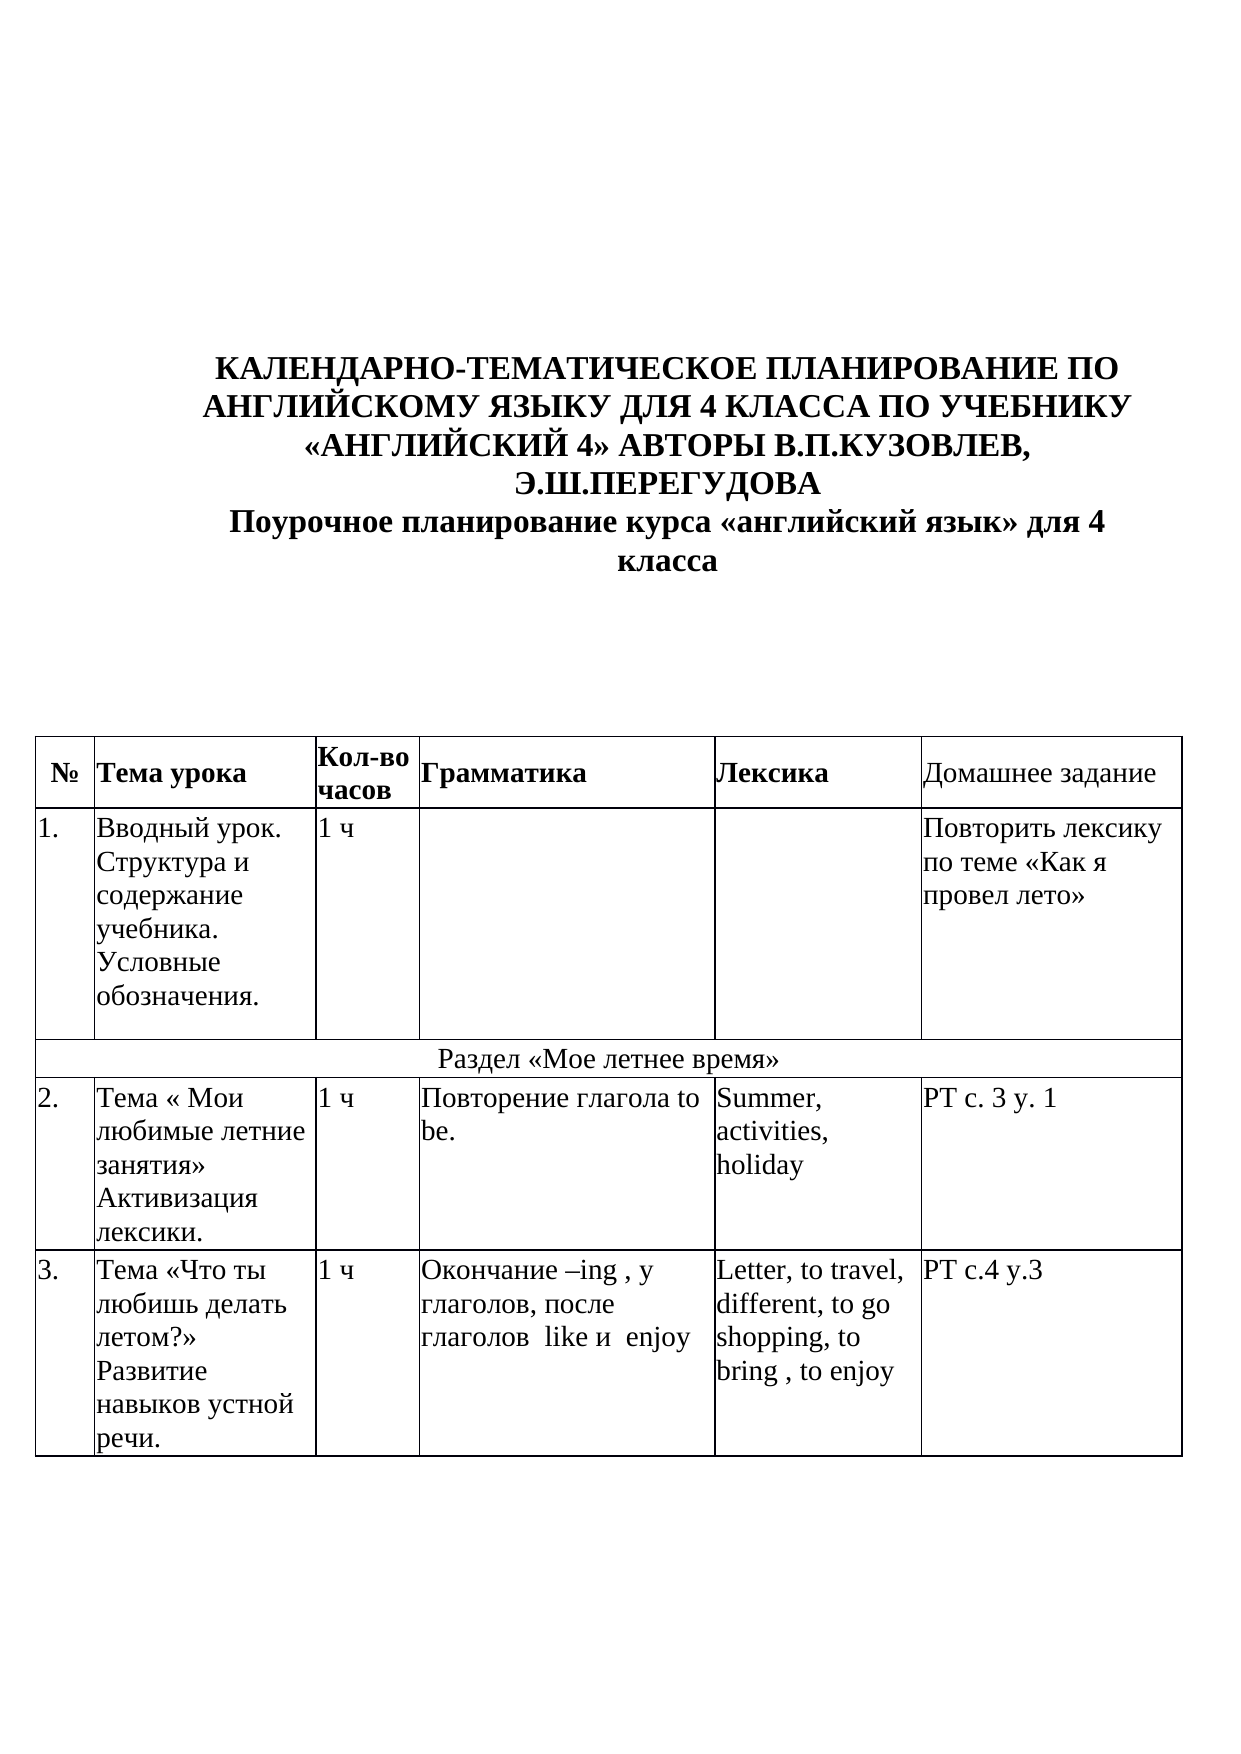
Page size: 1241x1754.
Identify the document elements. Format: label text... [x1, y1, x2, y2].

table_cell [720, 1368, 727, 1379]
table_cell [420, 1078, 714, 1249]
text Поурочное планирование курса «английский язык» для 4 класса [183, 501, 1152, 578]
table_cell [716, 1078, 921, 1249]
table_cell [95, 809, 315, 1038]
table_cell 1. [36, 809, 94, 1038]
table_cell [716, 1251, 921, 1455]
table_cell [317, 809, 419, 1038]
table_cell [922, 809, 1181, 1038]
table_header Домашнее задание [922, 737, 1181, 807]
table_header Лексика [716, 737, 921, 807]
table_header Кол-во часов [317, 737, 419, 807]
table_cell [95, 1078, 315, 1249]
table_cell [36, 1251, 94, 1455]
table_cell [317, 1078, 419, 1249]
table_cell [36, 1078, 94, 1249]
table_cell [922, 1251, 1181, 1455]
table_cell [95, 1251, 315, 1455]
text КАЛЕНДАРНО-ТЕМАТИЧЕСКОЕ ПЛАНИРОВАНИЕ ПО АНГЛИЙСКОМУ ЯЗЫКУ ДЛЯ 4 КЛАССА ПО УЧЕБНИКУ «АНГЛИЙСКИЙ 4» АВТОРЫ В.П.КУЗОВЛЕВ, Э.Ш.ПЕРЕГУДОВА [183, 348, 1152, 501]
table_header № [36, 737, 94, 807]
table_header Грамматика [420, 737, 714, 807]
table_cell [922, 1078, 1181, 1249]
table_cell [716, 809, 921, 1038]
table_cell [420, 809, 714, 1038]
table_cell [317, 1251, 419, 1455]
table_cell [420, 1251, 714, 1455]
table_header Тема урока [95, 737, 315, 807]
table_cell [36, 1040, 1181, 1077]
